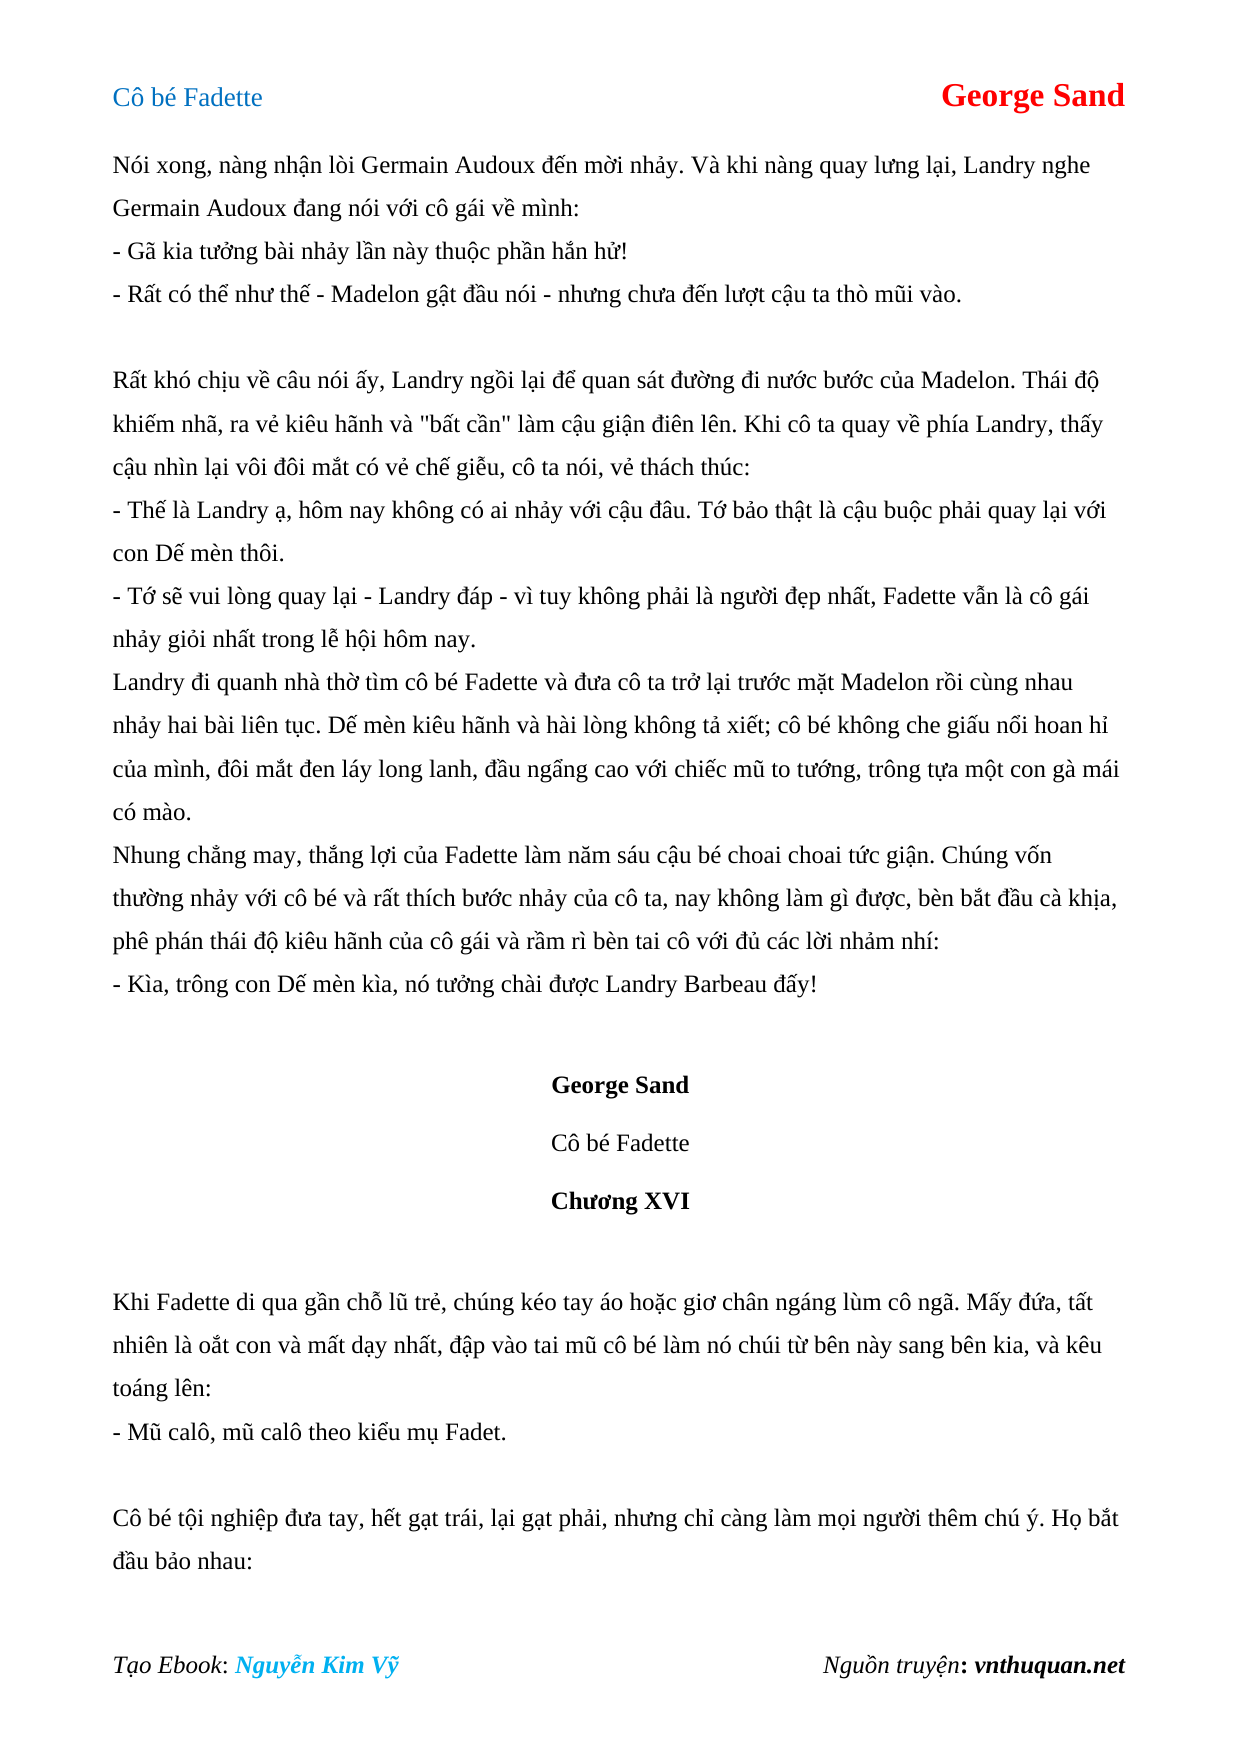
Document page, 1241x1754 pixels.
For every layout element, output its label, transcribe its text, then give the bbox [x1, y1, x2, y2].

text George Sand [112, 1070, 1128, 1099]
text Chương XVI [112, 1186, 1128, 1215]
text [112, 1244, 1128, 1575]
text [112, 150, 1128, 998]
text Cô bé Fadette [112, 1128, 1128, 1157]
